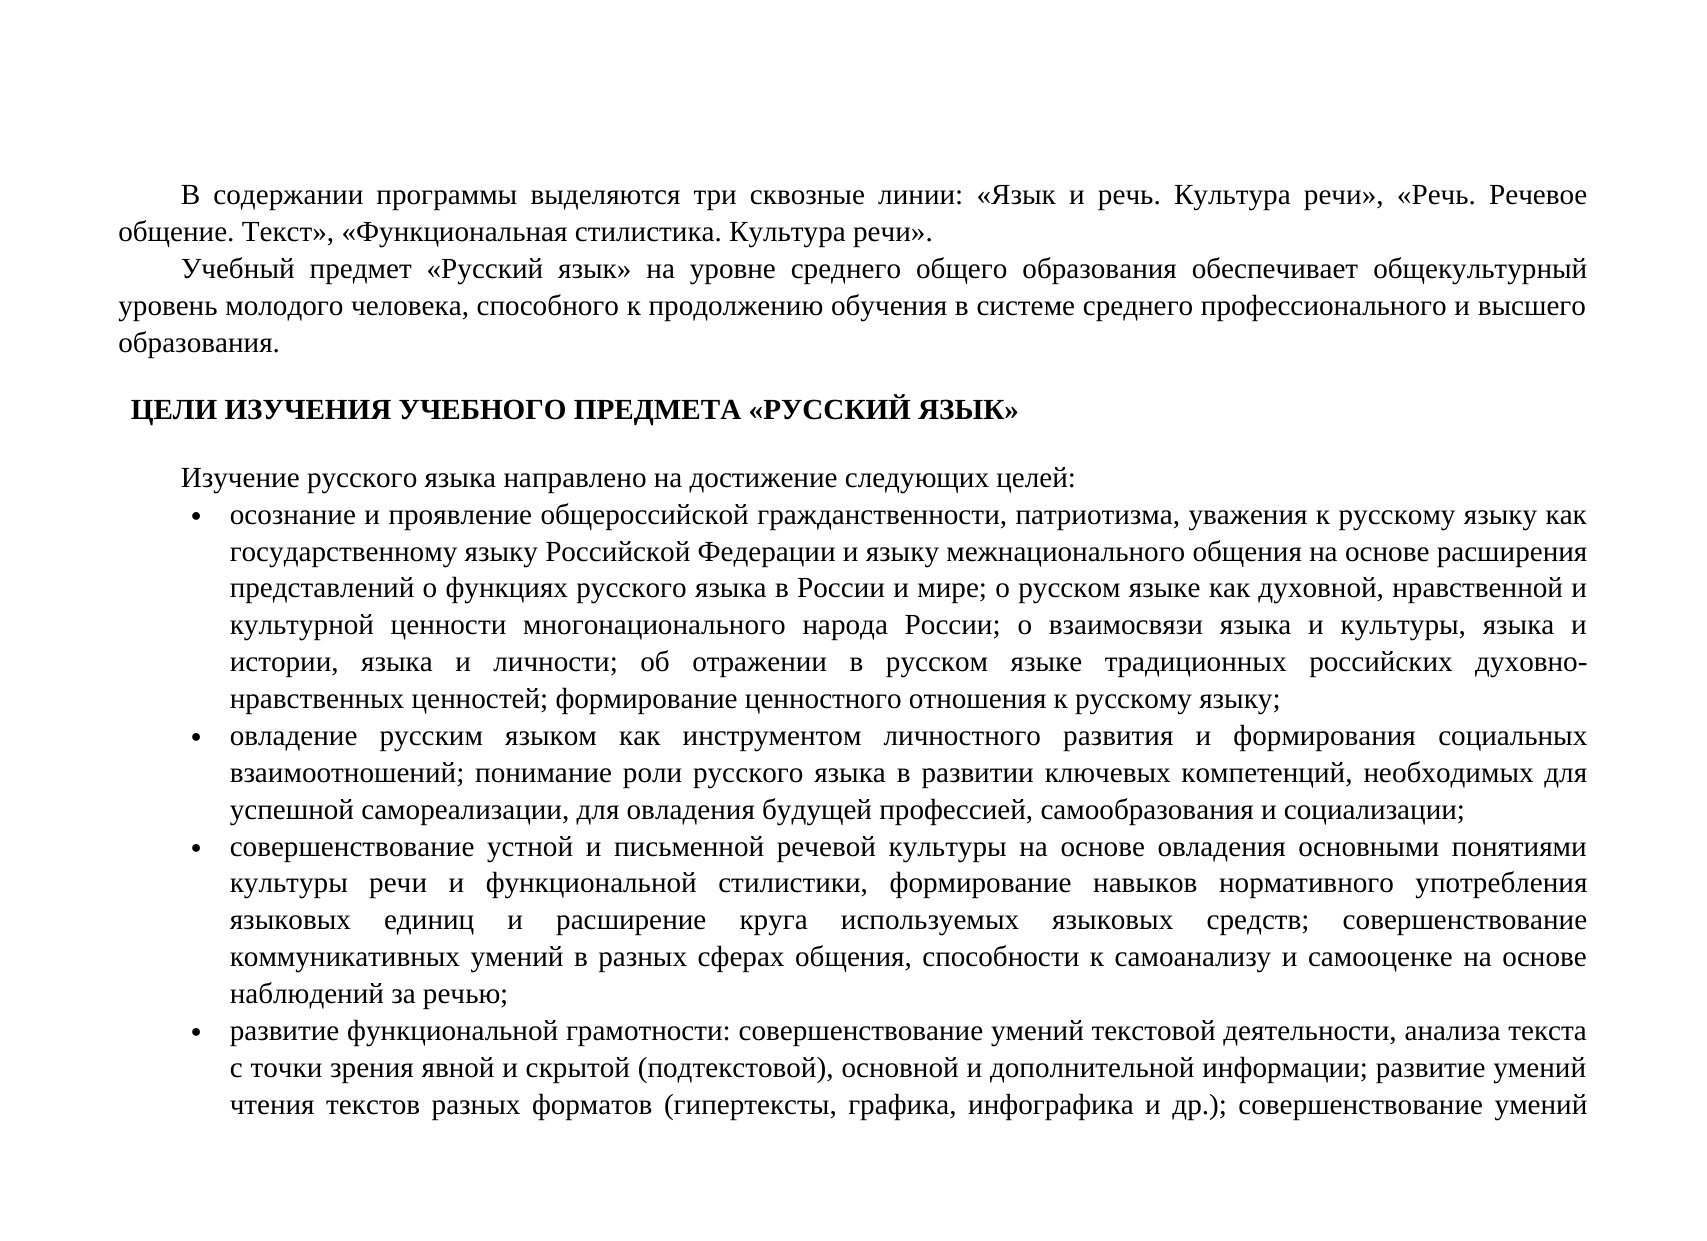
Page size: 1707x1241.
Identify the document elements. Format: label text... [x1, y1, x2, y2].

list овладение русским языком как инструментом личностного развития и формирования социальных взаимоотношений; понимание роли русского языка в развитии ключевых компетенций, необходимых для успешной самореализации, для овладения будущей профессией, самообразования и социализации; [192, 718, 1588, 825]
list осознание и проявление общероссийской гражданственности, патриотизма, уважения к русскому языку как государственному языку Российской Федерации и языку межнационального общения на основе расширения представлений о функциях русского языка в России и мире; о русском языке как духовной, нравственной и культурной ценности многонационального народа России; о взаимосвязи языка и культуры, языка и истории, языка и личности; об отражении в русском языке традиционных российских духовно-нравственных ценностей; формирование ценностного отношения к русскому языку; [192, 497, 1588, 715]
text Учебный предмет «Русский язык» на уровне среднего общего образования обеспечивает общекультурный уровень молодого человека, способного к продолжению обучения в системе среднего профессионального и высшего образования. [118, 251, 1588, 358]
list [192, 1013, 1588, 1120]
list совершенствование устной и письменной речевой культуры на основе овладения основными понятиями культуры речи и функциональной стилистики, формирование навыков нормативного употребления языковых единиц и расширение круга используемых языковых средств; совершенствование коммуникативных умений в разных сферах общения, способности к самоанализу и самооценке на основе наблюдений за речью; [192, 829, 1588, 1010]
text ЦЕЛИ ИЗУЧЕНИЯ УЧЕБНОГО ПРЕДМЕТА «РУССКИЙ ЯЗЫК» [131, 392, 1588, 426]
text Изучение русского языка направлено на достижение следующих целей: [118, 460, 1588, 493]
text В содержании программы выделяются три сквозные линии: «Язык и речь. Культура речи», «Речь. Речевое общение. Текст», «Функциональная стилистика. Культура речи». [118, 177, 1588, 248]
